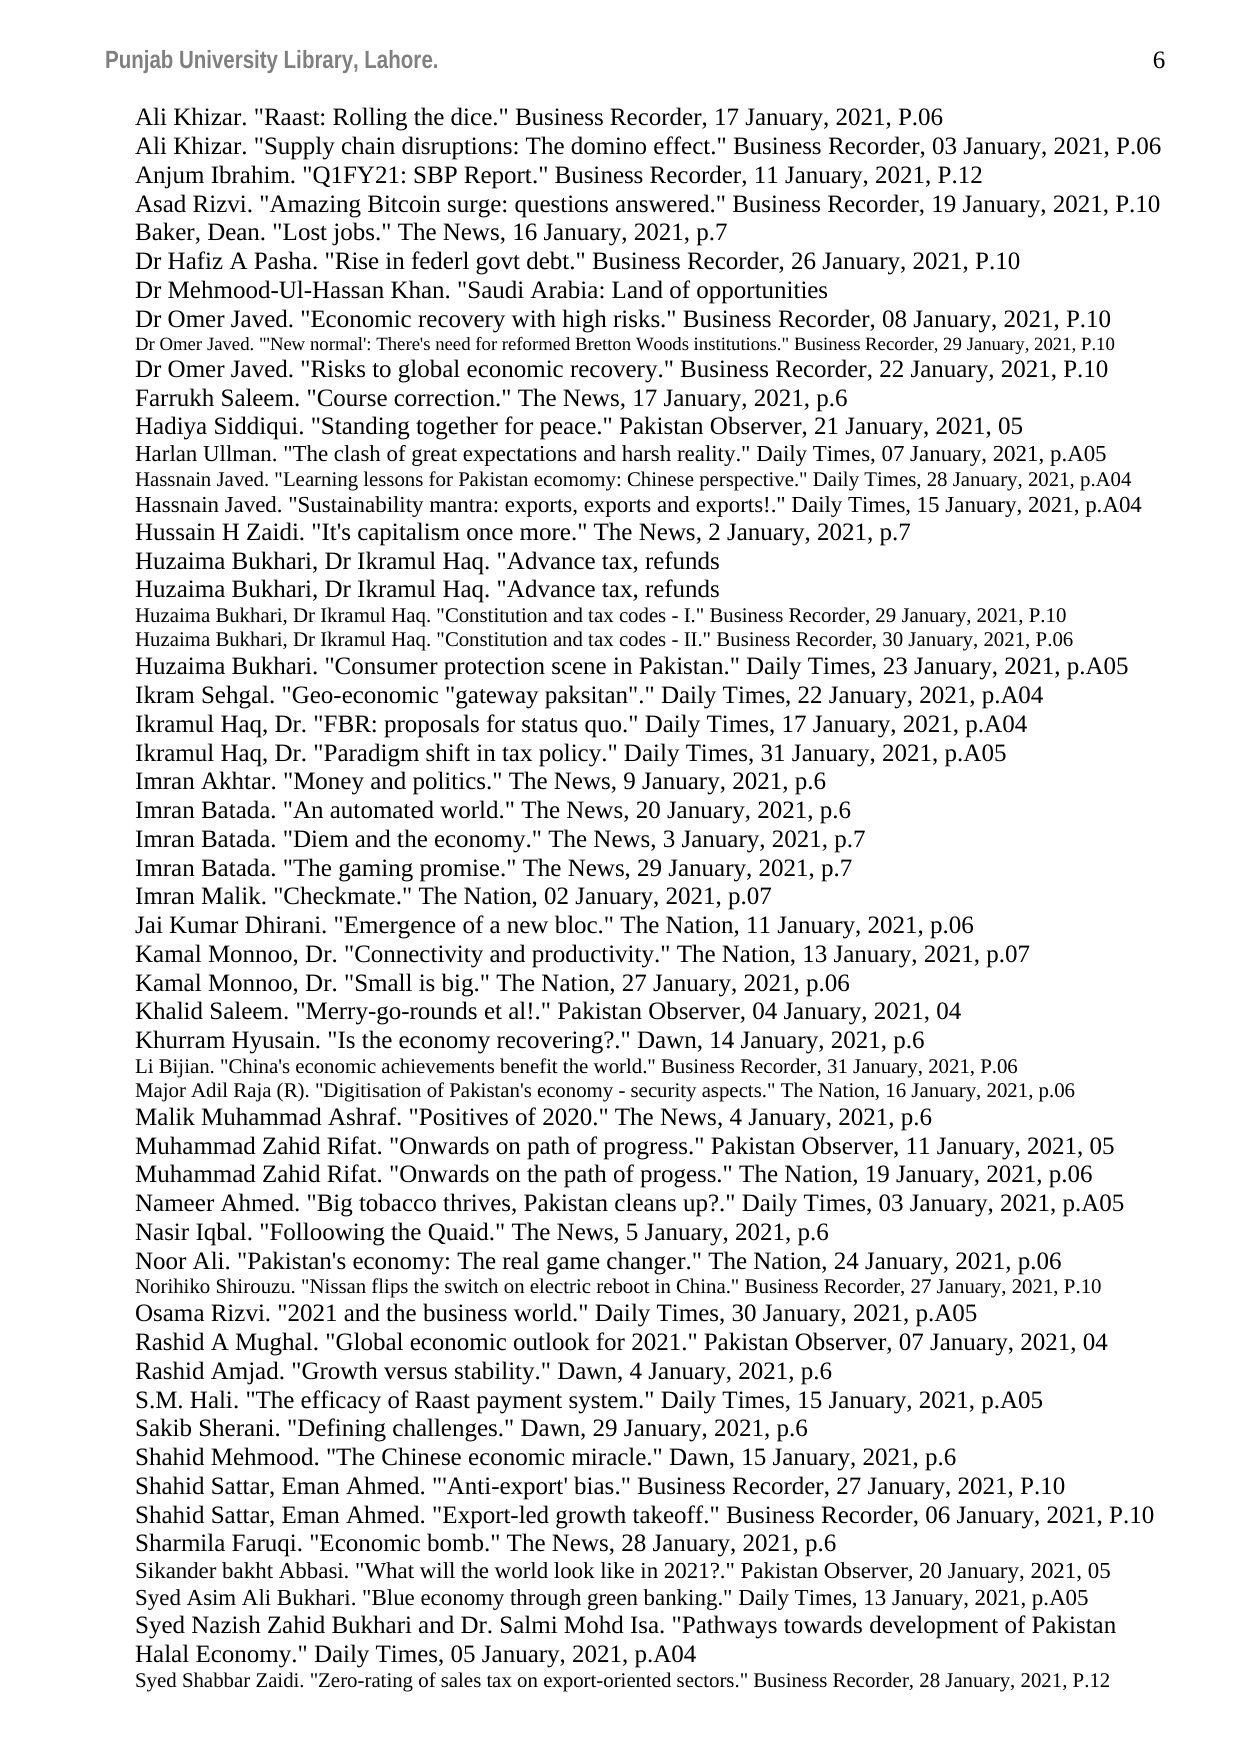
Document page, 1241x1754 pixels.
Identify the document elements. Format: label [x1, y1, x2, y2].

table_cell [124, 103, 1174, 1692]
